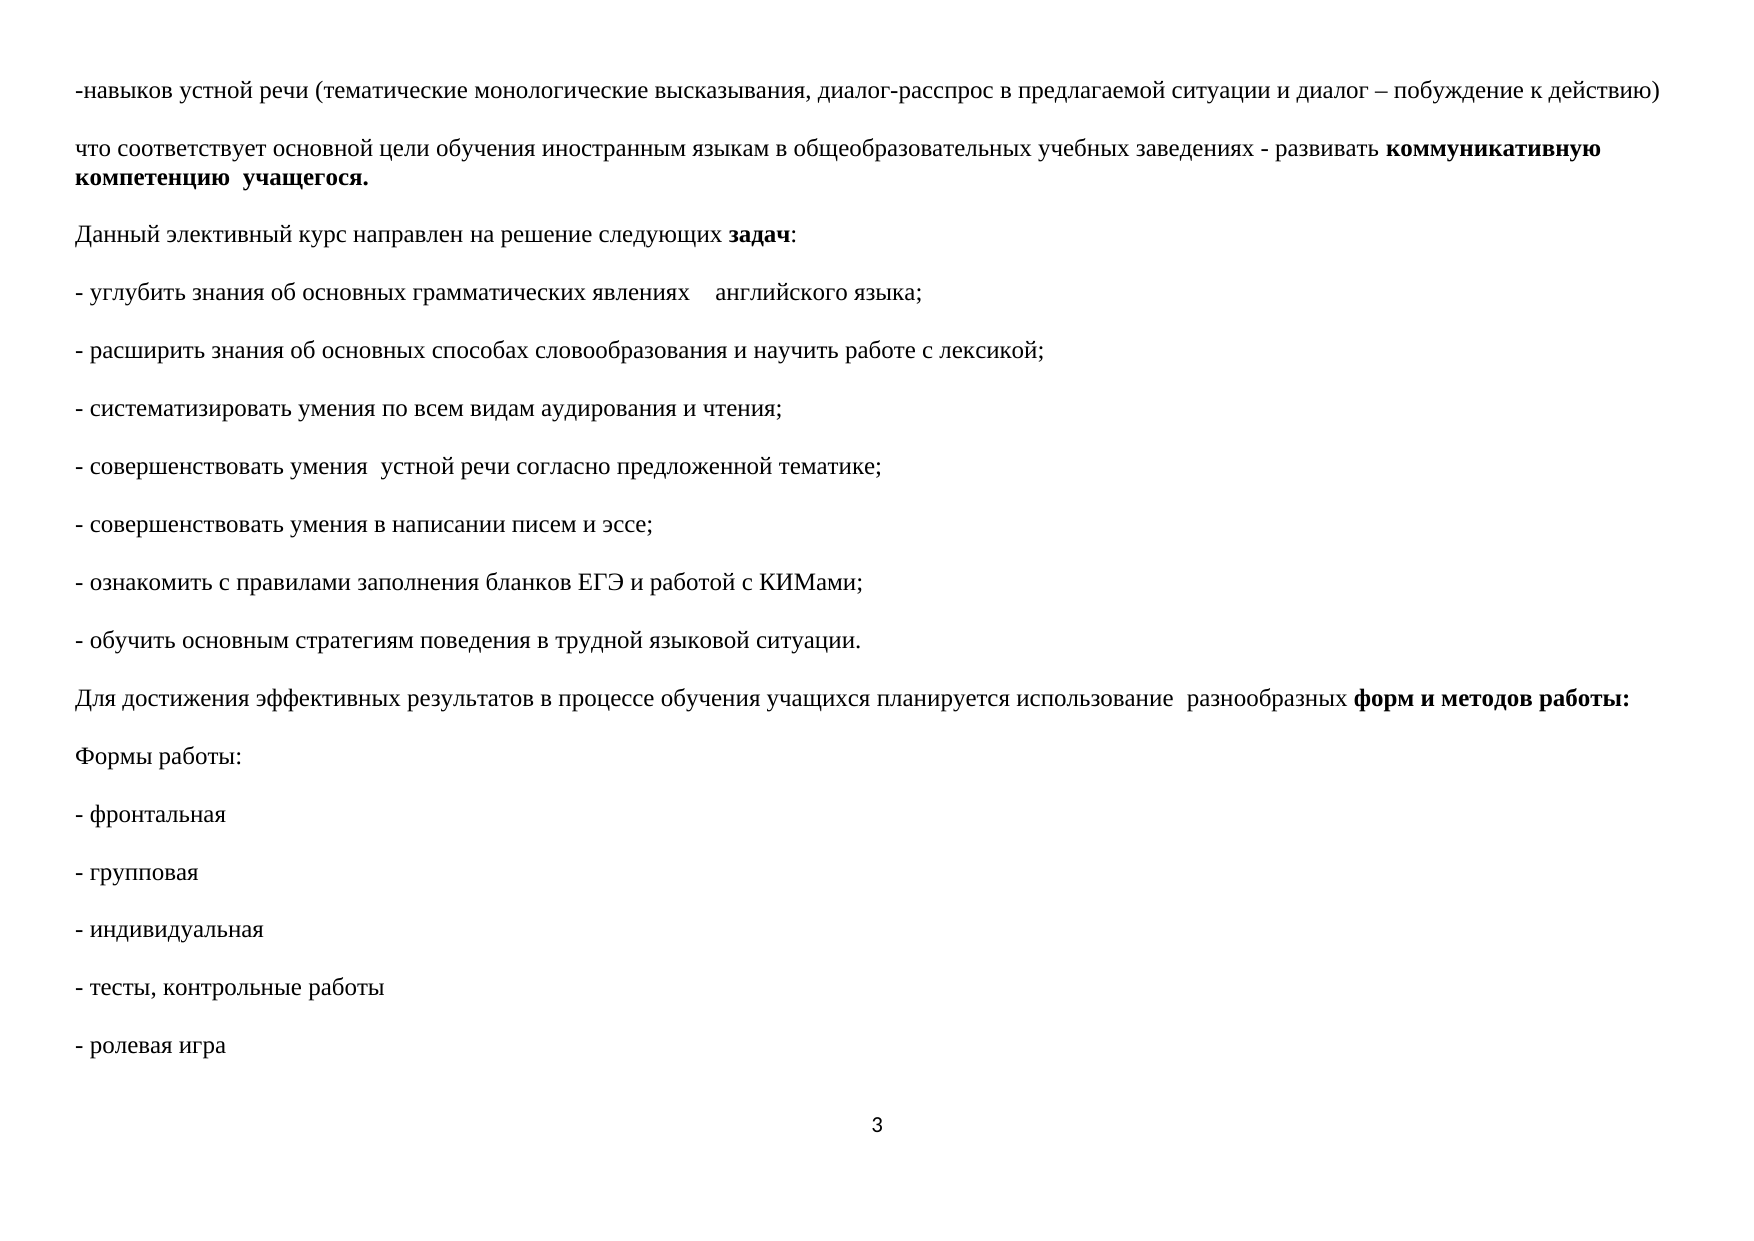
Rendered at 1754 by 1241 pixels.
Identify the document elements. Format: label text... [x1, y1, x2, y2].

text - индивидуальная [75, 914, 1679, 943]
text - расширить знания об основных способах словообразования и научить работе с лексикой; [75, 335, 1679, 364]
text - обучить основным стратегиям поведения в трудной языковой ситуации. [75, 625, 1679, 654]
text Формы работы: [75, 741, 1679, 769]
text Данный элективный курс направлен на решение следующих задач: [75, 219, 1679, 248]
text - систематизировать умения по всем видам аудирования и чтения; [75, 393, 1679, 422]
text Для достижения эффективных результатов в процессе обучения учащихся планируется использование разнообразных форм и методов работы: [75, 683, 1679, 712]
text - ролевая игра [75, 1030, 1679, 1059]
text - совершенствовать умения в написании писем и эссе; [75, 509, 1679, 538]
text - углубить знания об основных грамматических явлениях английского языка; [75, 277, 1679, 306]
text - ознакомить с правилами заполнения бланков ЕГЭ и работой с КИМами; [75, 567, 1679, 596]
text - совершенствовать умения устной речи согласно предложенной тематике; [75, 451, 1679, 480]
text - фронтальная [75, 799, 1679, 827]
text что соответствует основной цели обучения иностранным языкам в общеобразовательных учебных заведениях - развивать коммуникативную компетенцию учащегося. [75, 133, 1679, 190]
text - тесты, контрольные работы [75, 972, 1679, 1001]
text - групповая [75, 857, 1679, 885]
text -навыков устной речи (тематические монологические высказывания, диалог-расспрос в предлагаемой ситуации и диалог – побуждение к действию) [75, 75, 1679, 104]
